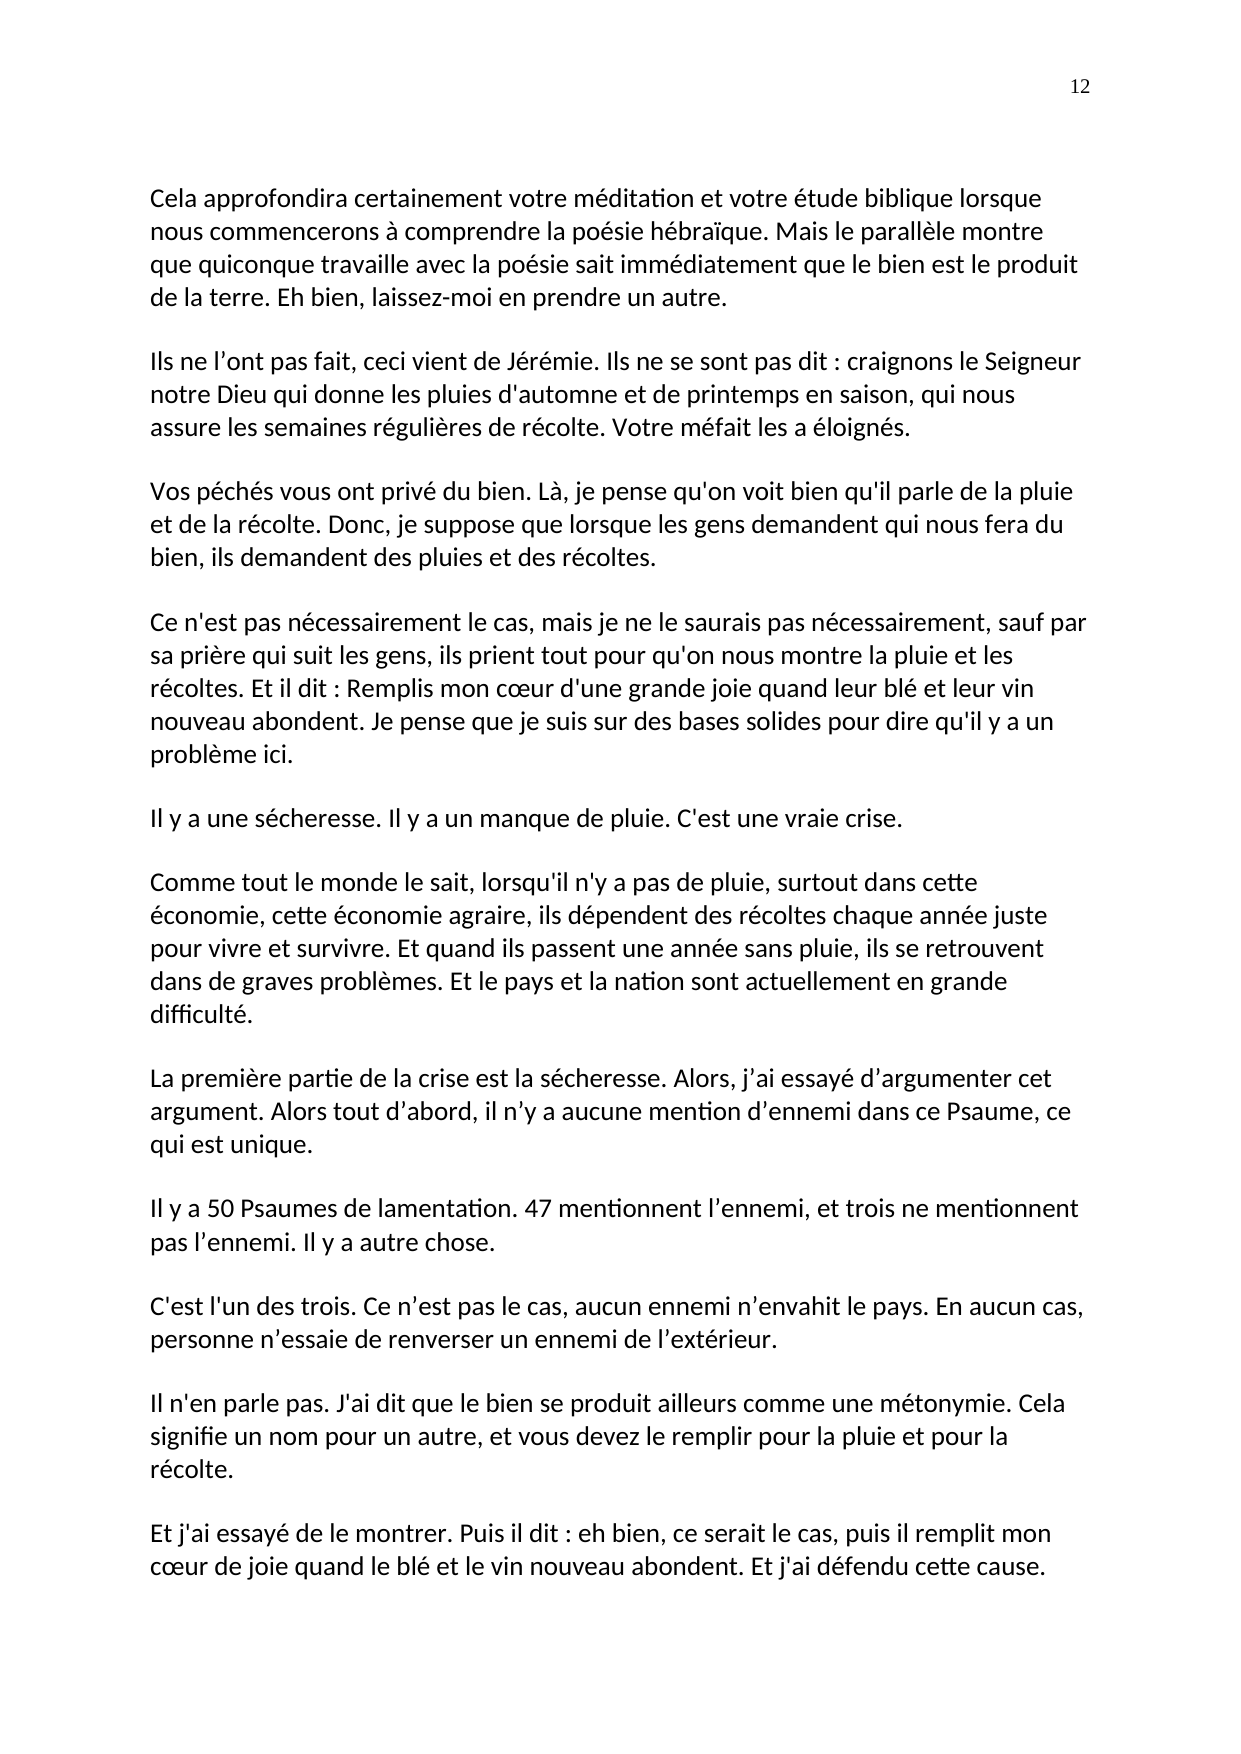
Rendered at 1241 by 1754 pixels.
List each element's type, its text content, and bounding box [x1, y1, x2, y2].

text Et j'ai essayé de le montrer. Puis il dit : eh bien, ce serait le cas, puis il remplit mon cœur de joie quand le blé et le vin nouveau abondent. Et j'ai défendu cette cause. [150, 1516, 1090, 1582]
text Il y a 50 Psaumes de lamentation. 47 mentionnent l’ennemi, et trois ne mentionnent pas l’ennemi. Il y a autre chose. [150, 1192, 1090, 1258]
text Ils ne l’ont pas fait, ceci vient de Jérémie. Ils ne se sont pas dit : craignons le Seigneur notre Dieu qui donne les pluies d'automne et de printemps en saison, qui nous assure les semaines régulières de récolte. Votre méfait les a éloignés. [150, 344, 1090, 443]
text C'est l'un des trois. Ce n’est pas le cas, aucun ennemi n’envahit le pays. En aucun cas, personne n’essaie de renverser un ennemi de l’extérieur. [150, 1289, 1090, 1355]
text Il y a une sécheresse. Il y a un manque de pluie. C'est une vraie crise. [150, 801, 1090, 834]
text Ce n'est pas nécessairement le cas, mais je ne le saurais pas nécessairement, sauf par sa prière qui suit les gens, ils prient tout pour qu'on nous montre la pluie et les récoltes. Et il dit : Remplis mon cœur d'une grande joie quand leur blé et leur vin nouveau abondent. Je pense que je suis sur des bases solides pour dire qu'il y a un problème ici. [150, 605, 1090, 770]
text Cela approfondira certainement votre méditation et votre étude biblique lorsque nous commencerons à comprendre la poésie hébraïque. Mais le parallèle montre que quiconque travaille avec la poésie sait immédiatement que le bien est le produit de la terre. Eh bien, laissez-moi en prendre un autre. [150, 181, 1090, 313]
text Vos péchés vous ont privé du bien. Là, je pense qu'on voit bien qu'il parle de la pluie et de la récolte. Donc, je suppose que lorsque les gens demandent qui nous fera du bien, ils demandent des pluies et des récoltes. [150, 474, 1090, 574]
text Comme tout le monde le sait, lorsqu'il n'y a pas de pluie, surtout dans cette économie, cette économie agraire, ils dépendent des récoltes chaque année juste pour vivre et survivre. Et quand ils passent une année sans pluie, ils se retrouvent dans de graves problèmes. Et le pays et la nation sont actuellement en grande difficulté. [150, 865, 1090, 1030]
text Il n'en parle pas. J'ai dit que le bien se produit ailleurs comme une métonymie. Cela signifie un nom pour un autre, et vous devez le remplir pour la pluie et pour la récolte. [150, 1386, 1090, 1485]
text La première partie de la crise est la sécheresse. Alors, j’ai essayé d’argumenter cet argument. Alors tout d’abord, il n’y a aucune mention d’ennemi dans ce Psaume, ce qui est unique. [150, 1061, 1090, 1161]
